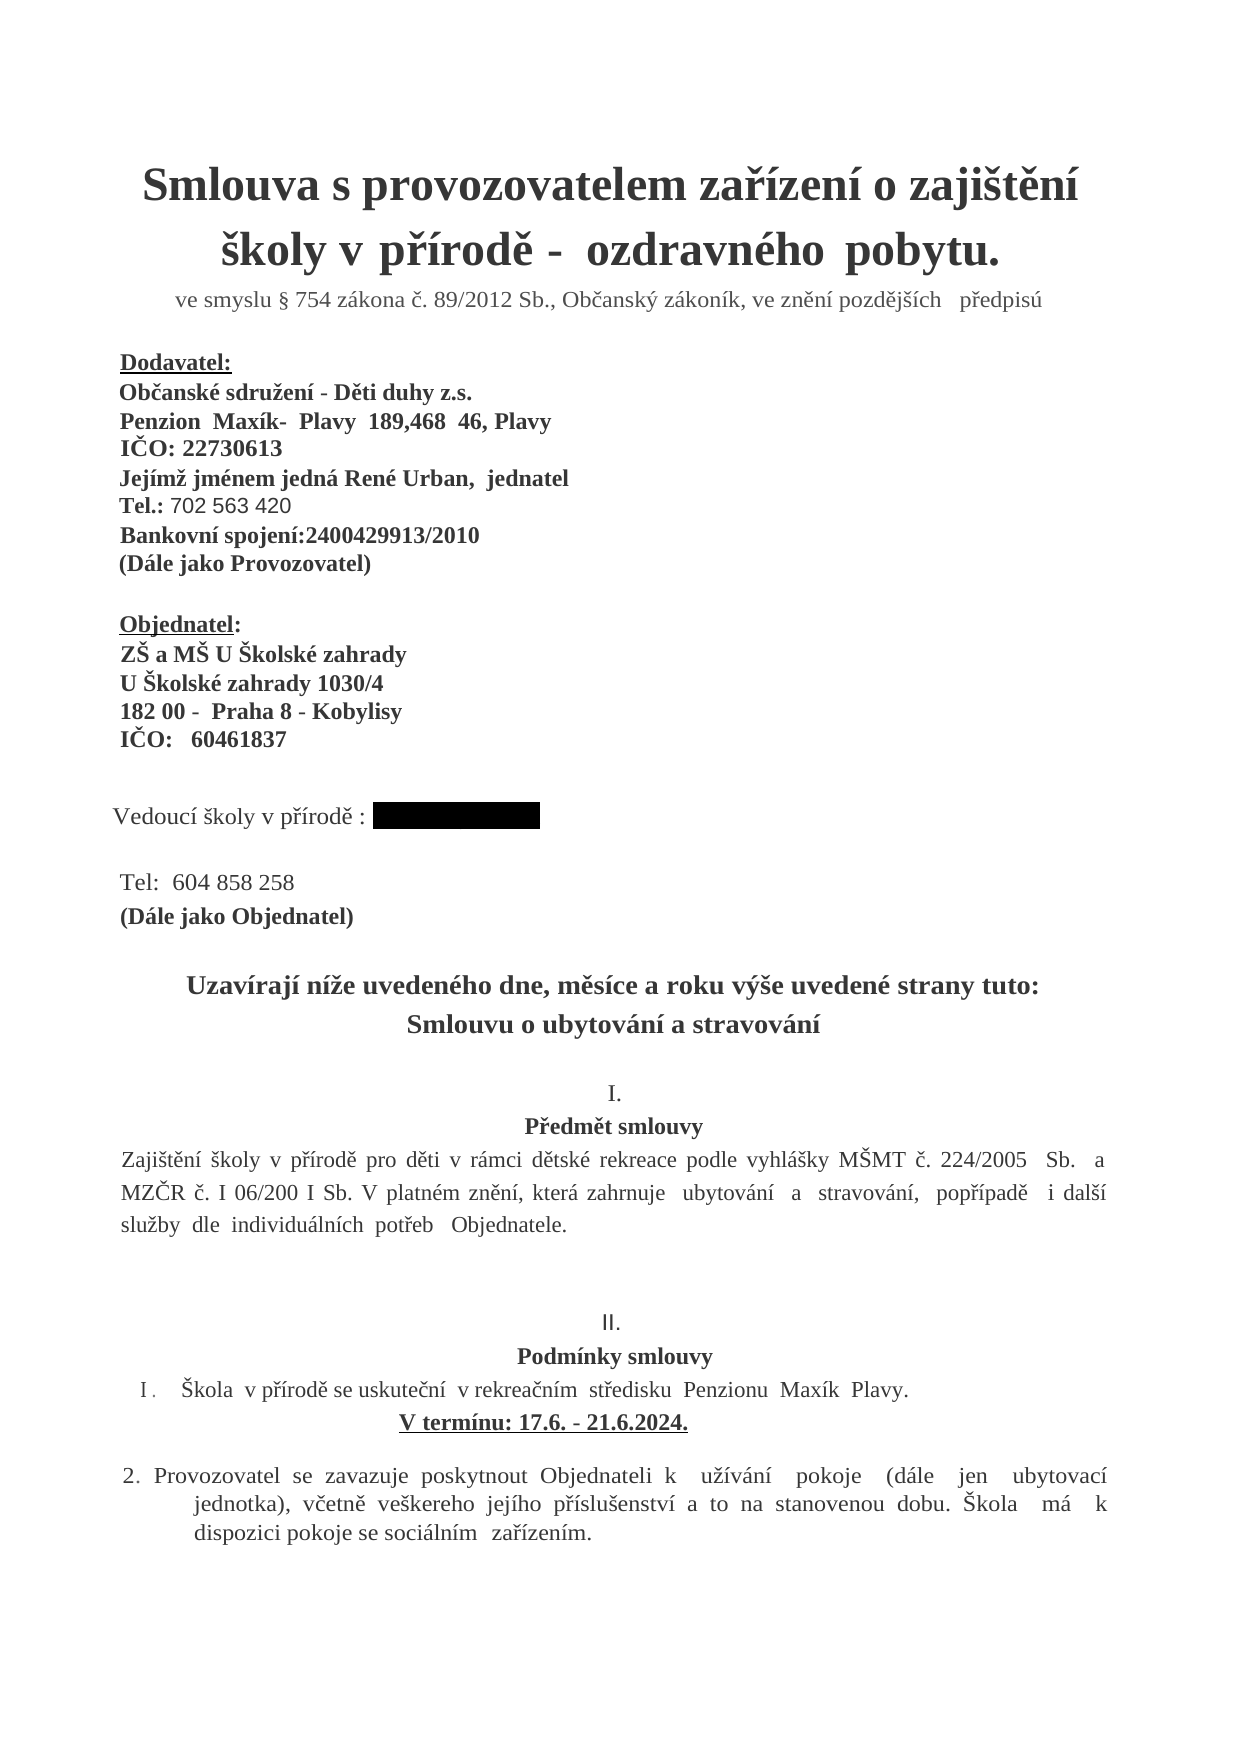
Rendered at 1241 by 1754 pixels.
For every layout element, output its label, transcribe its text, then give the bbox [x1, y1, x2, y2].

subtitle (Dále jako Objednatel) [120, 902, 1238, 930]
subtitle Bankovní spojení:2400429913/2010 (Dále jako Provozovatel) [119, 521, 532, 576]
text Zajištění školy v přírodě pro děti v rámci dětské rekreace podle vyhlášky MŠMT č. 224/2005 Sb. a MZČR č. I 06/200 I Sb. V platném znění, která zahrnuje ubytování a stravování, popřípadě i další služby dle individuálních potřeb Objednatele. [121, 1146, 1106, 1237]
text 2. Provozovatel se zavazuje poskytnout Objednateli k užívání pokoje (dále jen ubytovací jednotka), včetně veškereho jejího příslušenství a to na stanovenou dobu. Škola má k dispozici pokoje se sociálním zařízením. [122, 1462, 1109, 1545]
text II. [132, 1309, 1091, 1336]
text IČO: 22730613 [120, 436, 1238, 462]
subtitle I. [132, 1079, 1097, 1106]
text ZŠ a MŠ U Školské zahrady U Školské zahrady 1030/4 182 00 - Praha 8 - Kobylisy [119, 640, 417, 725]
text I . Škola v přírodě se uskuteční v rekreačním středisku Penzionu Maxík Plavy. [140, 1376, 1238, 1402]
text ve smyslu § 754 zákona č. 89/2012 Sb., Občanský zákoník, ve znění pozdějších předpisú [175, 287, 1238, 313]
text Objednatel: [119, 610, 1238, 638]
subtitle Podmínky smlouvy [132, 1342, 1098, 1369]
text Smlouva s provozovatelem zařízení o zajištění školy v přírodě - ozdravného pobytu. [132, 155, 1090, 276]
text IČO: 60461837 [120, 725, 1238, 753]
text Jejímž jménem jedná René Urban, jednatel [119, 464, 1238, 492]
text Občanské sdružení - Děti duhy z.s. Penzion Maxík- Plavy 189,468 46, Plavy [119, 378, 554, 434]
text Tel.: 702 563 420 [119, 492, 1238, 518]
subtitle Dodavatel: [120, 348, 1238, 376]
text Uzavírají níže uvedeného dne, měsíce a roku výše uvedené strany tuto: Smlouvu o ubytování a stravování [137, 969, 1090, 1039]
text Vedoucí školy v přírodě : Petra Hejduková Tel: 604 858 258 [112, 763, 579, 896]
subtitle V termínu: 17.6. - 21.6.2024. [132, 1408, 955, 1436]
text Předmět smlouvy [132, 1112, 1096, 1139]
